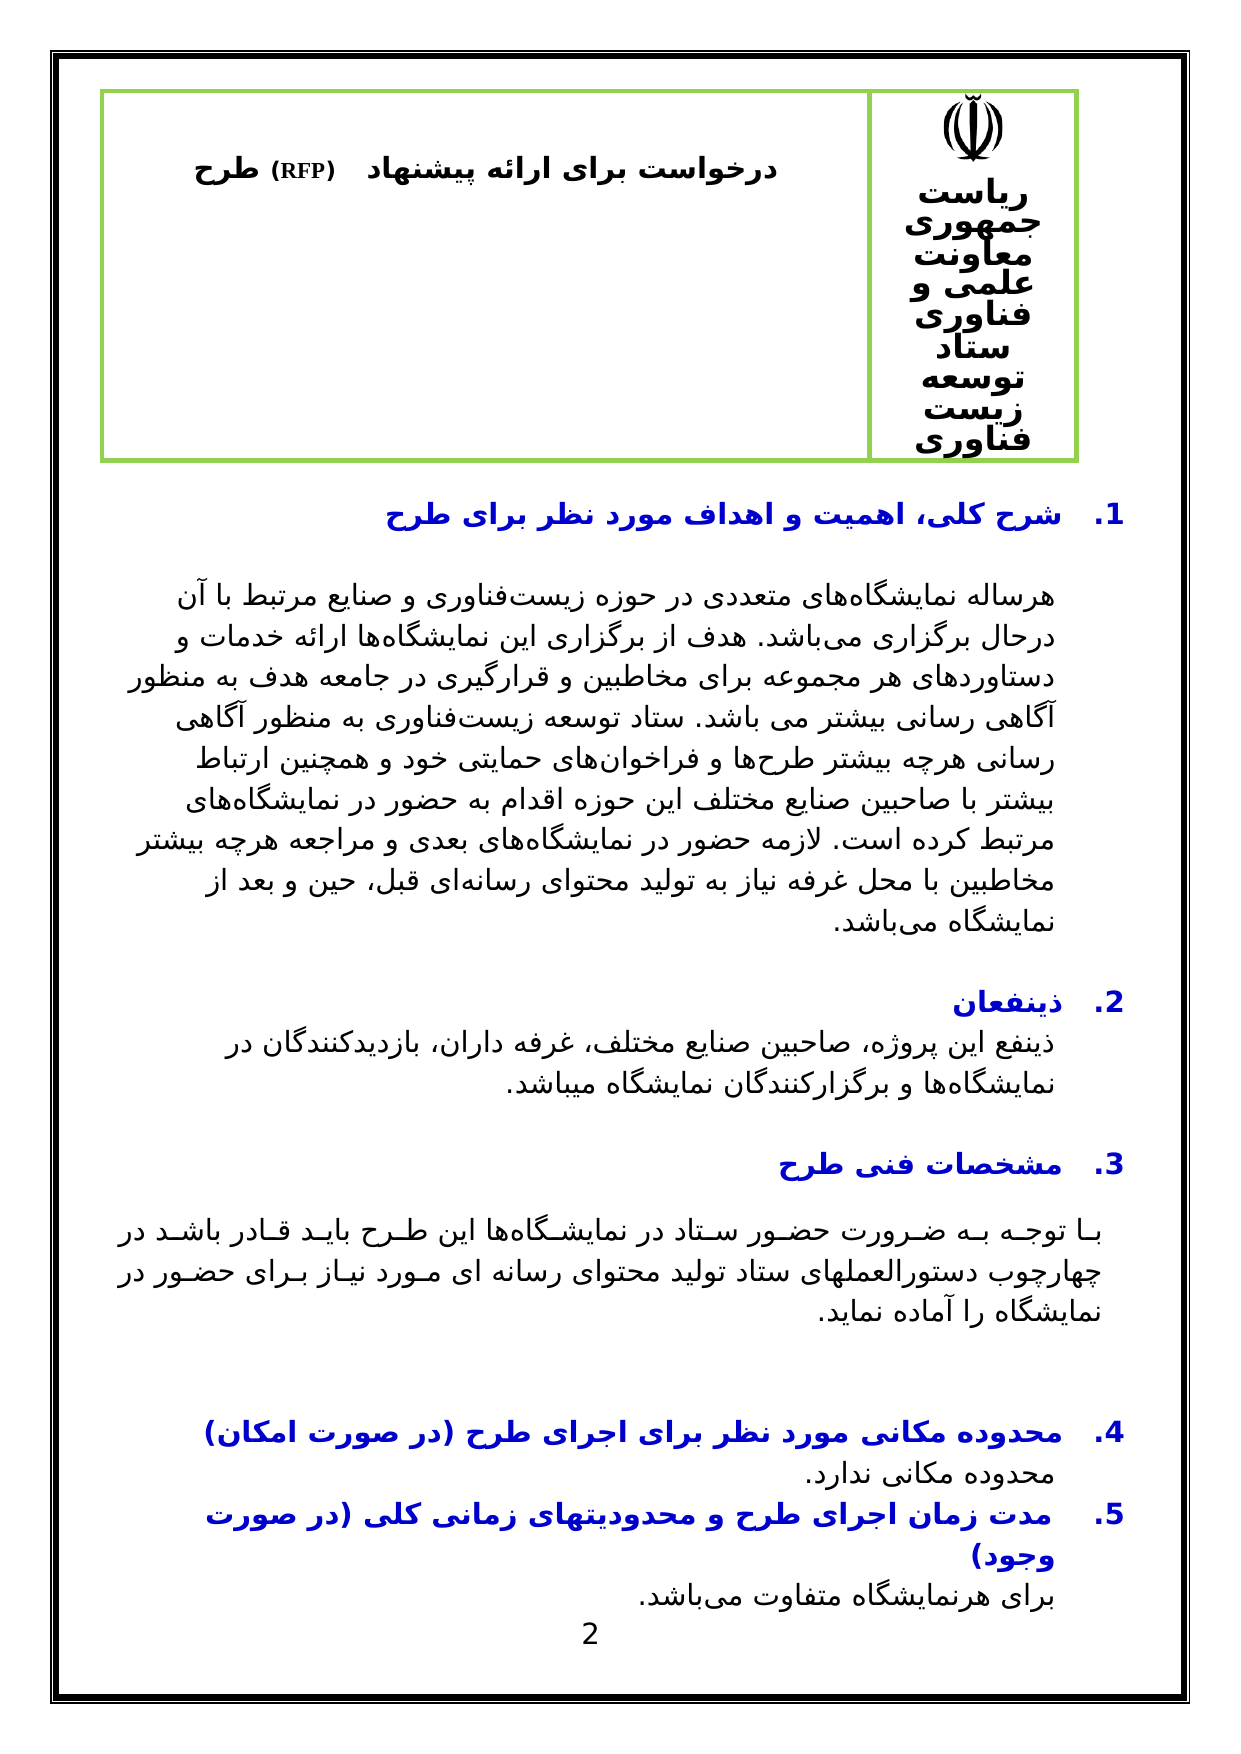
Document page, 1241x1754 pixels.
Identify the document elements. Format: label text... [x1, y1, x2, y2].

list برای هرنمایشگاه متفاوت می‌باشد. [118, 1579, 1056, 1613]
picture [943, 93, 1003, 162]
text شرح کلی، اهمیت و اهداف مورد نظر برای طرح [118, 497, 1093, 531]
text مشخصات فنی طرح [118, 1147, 1093, 1181]
text محدوده مکانی مورد نظر برای اجرای طرح (در صورت امکان) [118, 1416, 1093, 1450]
text ذینفعان [118, 985, 1093, 1019]
text با توجه به ضرورت حضور ستاد در نمایشگاه‌ها این طرح باید قادر باشد در چهارچوب دستورالعملهای ستاد تولید محتوای رسانه ای مورد نیاز برای حضور در نمایشگاه را آماده نماید. [118, 1213, 1103, 1329]
list هرساله نمایشگاه‌های متعددی در حوزه زیست‌فناوری و صنایع مرتبط با آن درحال برگزاری می‌باشد. هدف از برگزاری این نمایشگاه‌ها ارائه خدمات و دستاوردهای هر مجموعه برای مخاطبین و قرارگیری در جامعه هدف به منظور آگاهی رسانی بیشتر می باشد. ستاد توسعه زیست‌فناوری به منظور آگاهی رسانی هرچه بیشتر طرح‌ها و فراخوان‌های حمایتی خود و همچنین ارتباط بیشتر با صاحبین صنایع مختلف این حوزه اقدام به حضور در نمایشگاه‌های مرتبط کرده است. لازمه حضور در نمایشگاه‌های بعدی و مراجعه هرچه بیشتر مخاطبین با محل غرفه نیاز به تولید محتوای رسانه‌ای قبل، حین و بعد از نمایشگاه می‌باشد. [118, 578, 1056, 938]
text مدت زمان اجرای طرح و محدودیتهای زمانی کلی (در صورت وجود) [118, 1497, 1093, 1572]
list ذینفع این پروژه، صاحبین صنایع مختلف، غرفه داران، بازدیدکنندگان در نمایشگاه‌ها و برگزارکنندگان نمایشگاه میباشد. [118, 1026, 1056, 1101]
list محدوده مکانی ندارد. [118, 1457, 1056, 1491]
